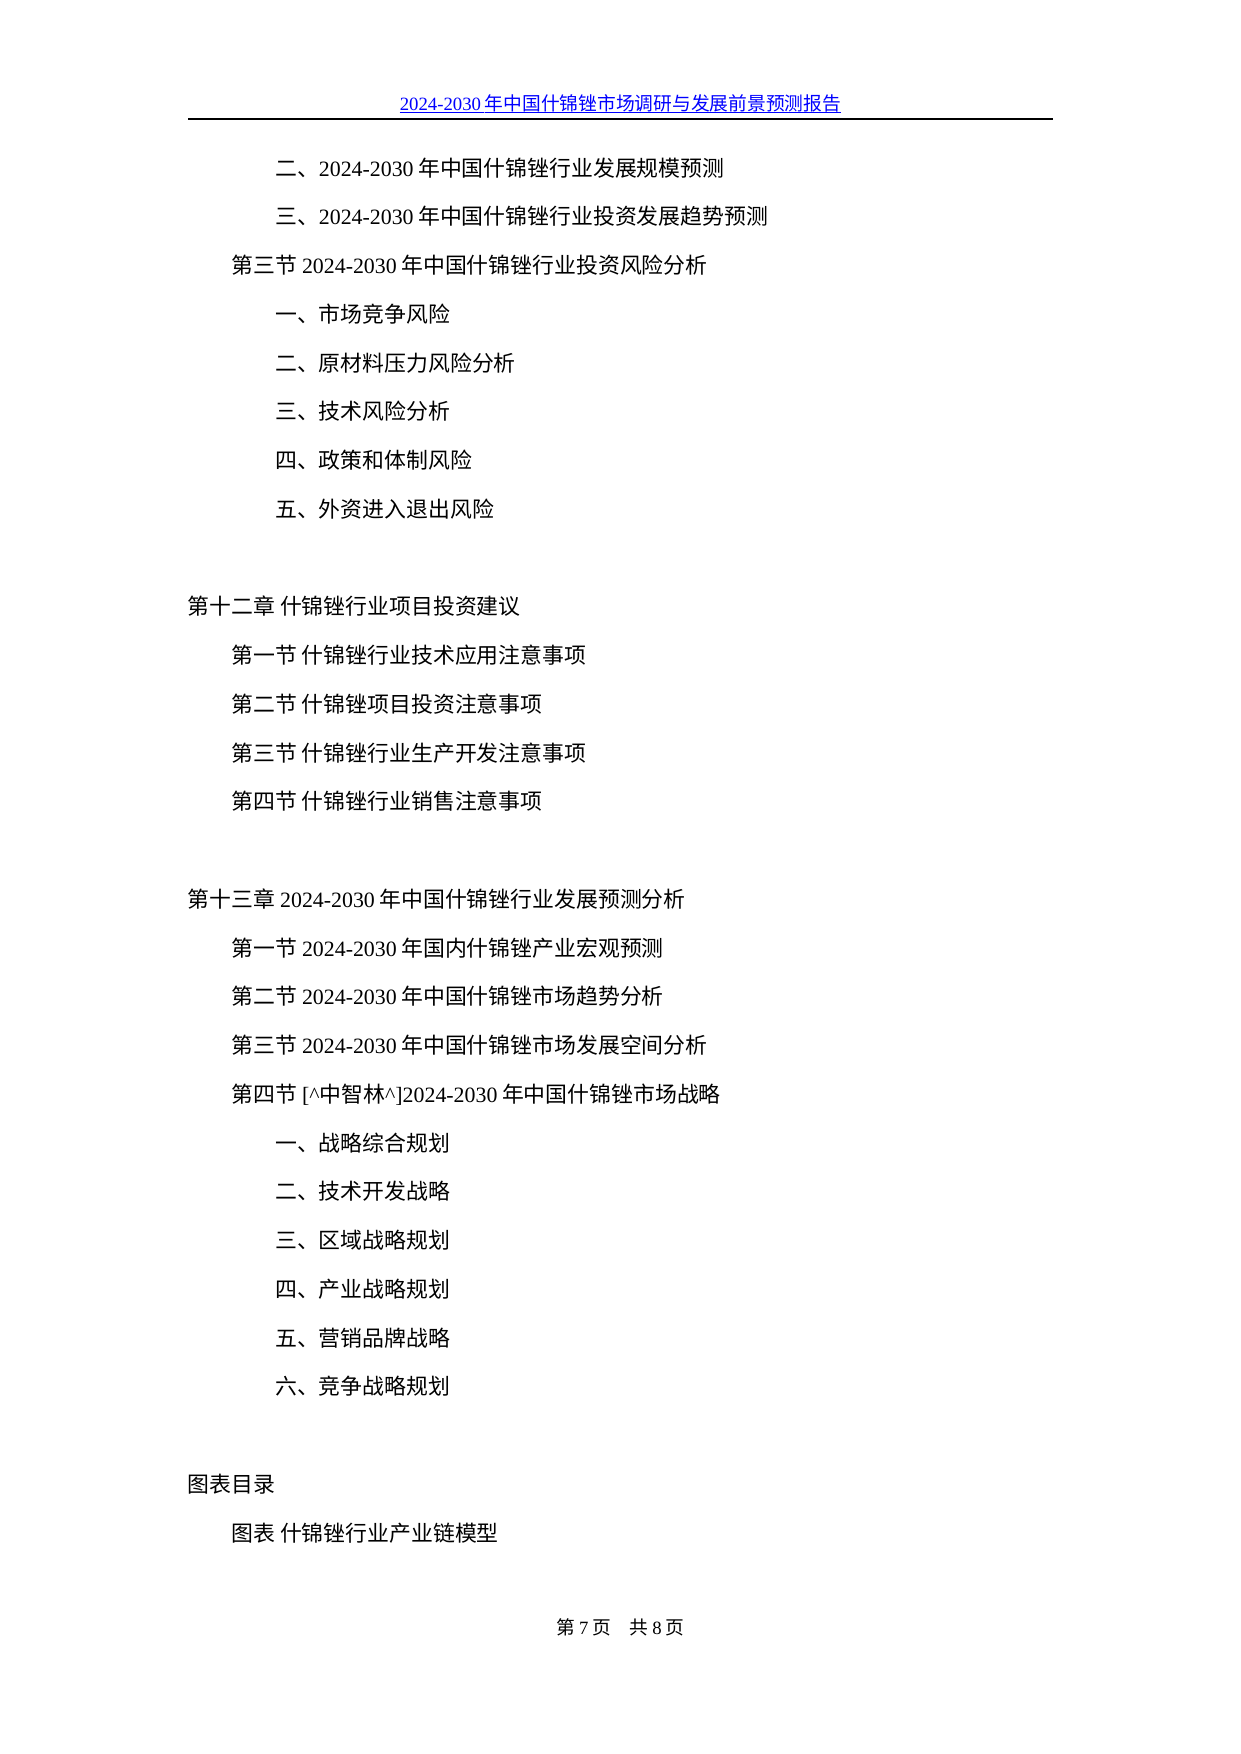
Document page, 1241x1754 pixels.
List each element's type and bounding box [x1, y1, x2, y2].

text [187, 150, 1053, 1548]
